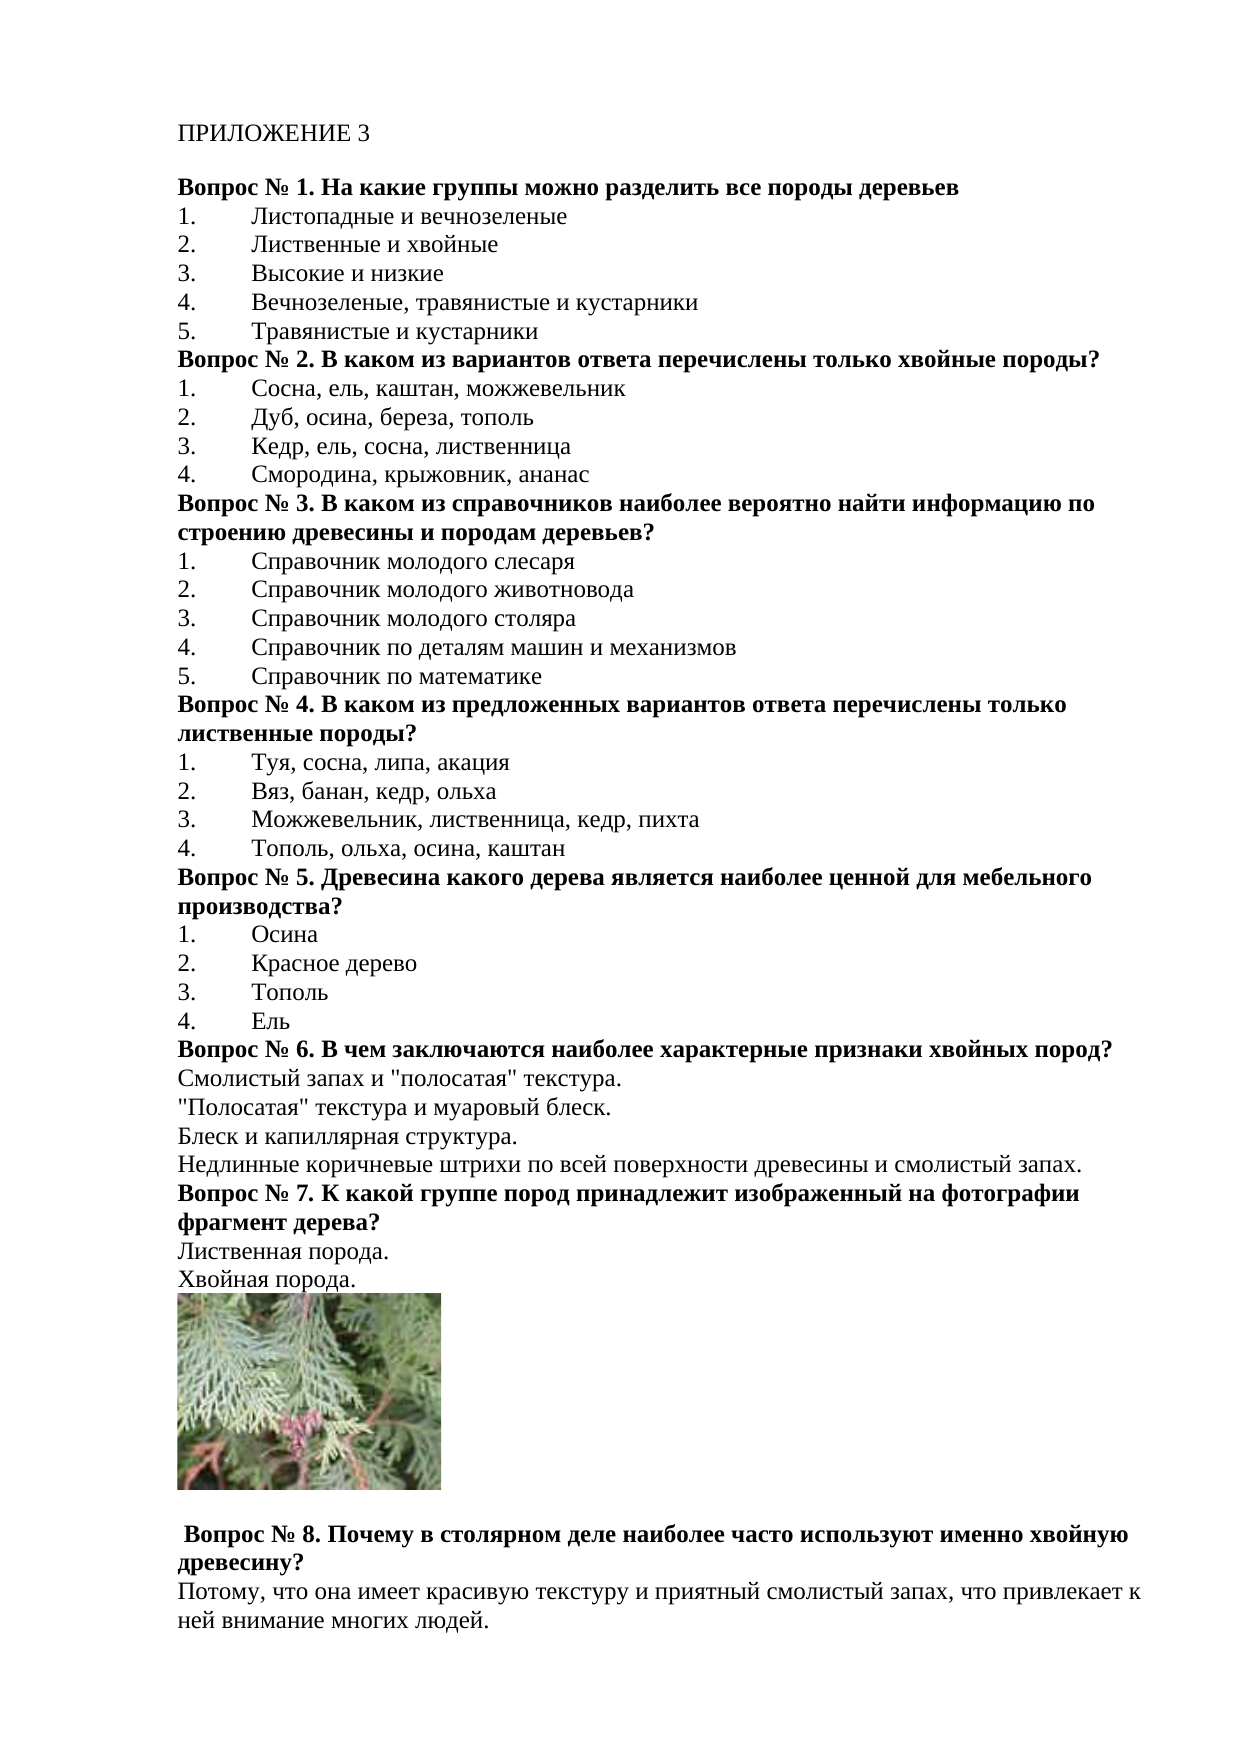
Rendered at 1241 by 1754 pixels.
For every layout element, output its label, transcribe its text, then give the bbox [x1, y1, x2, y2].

text 5. Травянистые и кустарники [177, 316, 1152, 344]
text Лиственная порода. [177, 1236, 1152, 1264]
text 1. Сосна, ель, каштан, можжевельник [177, 373, 1152, 402]
text 2. Справочник молодого животновода [177, 574, 1152, 603]
text "Полосатая" текстура и муаровый блеск. [177, 1092, 1152, 1121]
text Вопрос № 6. В чем заключаются наиболее характерные признаки хвойных пород? [177, 1034, 1152, 1063]
text Блеск и капиллярная структура. [177, 1121, 1152, 1149]
text 1. Листопадные и вечнозеленые [177, 201, 1152, 229]
text 4. Справочник по деталям машин и механизмов [177, 632, 1152, 661]
text 2. Лиственные и хвойные [177, 229, 1152, 258]
text Вопрос № 2. В каком из вариантов ответа перечислены только хвойные породы? [177, 344, 1152, 373]
text 4. Ель [177, 1006, 1152, 1034]
picture [177, 1293, 442, 1490]
text ПРИЛОЖЕНИЕ 3 [177, 118, 1152, 147]
text 3. Тополь [177, 977, 1152, 1006]
text 3. Можжевельник, лиственница, кедр, пихта [177, 804, 1152, 833]
text 1. Справочник молодого слесаря [177, 546, 1152, 574]
text 1. Осина [177, 919, 1152, 948]
text Вопрос № 5. Древесина какого дерева является наиболее ценной для мебельного производства? [177, 862, 1152, 919]
text Вопрос № 8. Почему в столярном деле наиболее часто используют именно хвойную древесину? [177, 1519, 1152, 1576]
text 4. Вечнозеленые, травянистые и кустарники [177, 287, 1152, 316]
text 2. Вяз, банан, кедр, ольха [177, 776, 1152, 804]
text Вопрос № 1. На какие группы можно разделить все породы деревьев [177, 172, 1152, 201]
text Потому, что она имеет красивую текстуру и приятный смолистый запах, что привлекает к ней внимание многих людей. [177, 1576, 1152, 1634]
text Вопрос № 3. В каком из справочников наиболее вероятно найти информацию по строению древесины и породам деревьев? [177, 488, 1152, 546]
text Смолистый запах и "полосатая" текстура. [177, 1063, 1152, 1092]
text 3. Высокие и низкие [177, 258, 1152, 287]
text 2. Дуб, осина, береза, тополь [177, 402, 1152, 431]
text Недлинные коричневые штрихи по всей поверхности древесины и смолистый запах. [177, 1149, 1152, 1178]
text Вопрос № 7. К какой группе пород принадлежит изображенный на фотографии фрагмент дерева? [177, 1178, 1152, 1236]
text 1. Туя, сосна, липа, акация [177, 747, 1152, 776]
text 2. Красное дерево [177, 948, 1152, 977]
text 5. Справочник по математике [177, 661, 1152, 689]
text Хвойная порода. [177, 1264, 1152, 1293]
text 4. Смородина, крыжовник, ананас [177, 459, 1152, 488]
text 4. Тополь, ольха, осина, каштан [177, 833, 1152, 862]
text 3. Справочник молодого столяра [177, 603, 1152, 632]
text 3. Кедр, ель, сосна, лиственница [177, 431, 1152, 459]
text Вопрос № 4. В каком из предложенных вариантов ответа перечислены только лиственные породы? [177, 689, 1152, 747]
